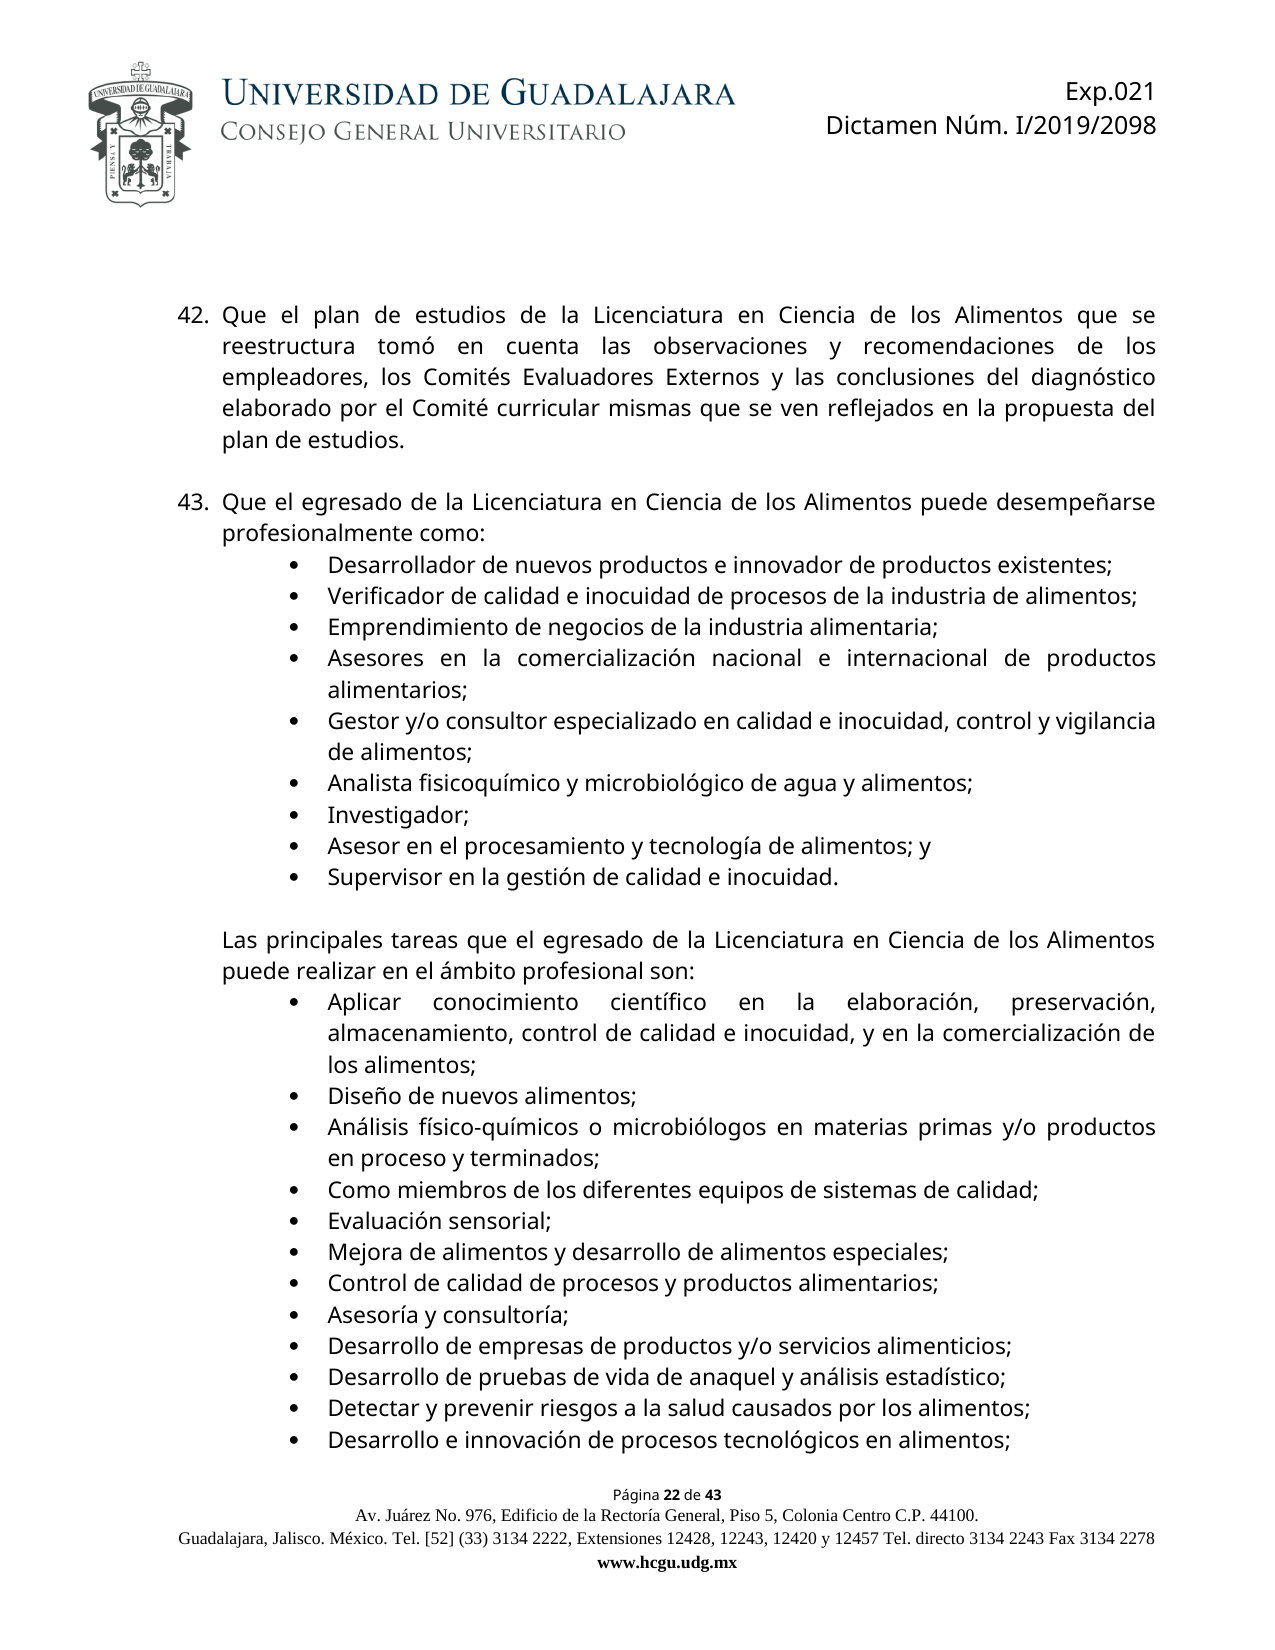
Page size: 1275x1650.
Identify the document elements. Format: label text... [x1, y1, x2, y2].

list Control de calidad de procesos y productos alimentarios; [290, 1267, 1157, 1299]
list Desarrollador de nuevos productos e innovador de productos existentes; [290, 549, 1157, 580]
list Detectar y prevenir riesgos a la salud causados por los alimentos; [290, 1392, 1157, 1424]
list Desarrollo e innovación de procesos tecnológicos en alimentos; [290, 1424, 1157, 1455]
picture [0, 1, 1275, 268]
list Analista fisicoquímico y microbiológico de agua y alimentos; [290, 767, 1157, 799]
list Asesores en la comercialización nacional e internacional de productos alimentarios; [290, 642, 1157, 705]
list Emprendimiento de negocios de la industria alimentaria; [290, 611, 1157, 642]
list Diseño de nuevos alimentos; [290, 1080, 1157, 1111]
list Desarrollo de pruebas de vida de anaquel y análisis estadístico; [290, 1361, 1157, 1392]
list Mejora de alimentos y desarrollo de alimentos especiales; [290, 1236, 1157, 1267]
list Evaluación sensorial; [290, 1205, 1157, 1236]
list Verificador de calidad e inocuidad de procesos de la industria de alimentos; [290, 580, 1157, 611]
list Que el plan de estudios de la Licenciatura en Ciencia de los Alimentos que se reestructura tomó en cuenta las observaciones y recomendaciones de los empleadores, los Comités Evaluadores Externos y las conclusiones del diagnóstico elaborado por el Comité curricular mismas que se ven reflejados en la propuesta del plan de estudios. [177, 299, 1157, 455]
list Investigador; [290, 799, 1157, 830]
list Asesoría y consultoría; [290, 1299, 1157, 1330]
list Aplicar conocimiento científico en la elaboración, preservación, almacenamiento, control de calidad e inocuidad, y en la comercialización de los alimentos; [290, 986, 1157, 1080]
list Que el egresado de la Licenciatura en Ciencia de los Alimentos puede desempeñarse profesionalmente como: [177, 486, 1157, 549]
list Supervisor en la gestión de calidad e inocuidad. [290, 861, 1157, 892]
list Asesor en el procesamiento y tecnología de alimentos; y [290, 830, 1157, 861]
list Gestor y/o consultor especializado en calidad e inocuidad, control y vigilancia de alimentos; [290, 705, 1157, 767]
list Como miembros de los diferentes equipos de sistemas de calidad; [290, 1174, 1157, 1205]
list Desarrollo de empresas de productos y/o servicios alimenticios; [290, 1330, 1157, 1361]
list Las principales tareas que el egresado de la Licenciatura en Ciencia de los Alimentos puede realizar en el ámbito profesional son: [222, 924, 1157, 986]
list Análisis físico-químicos o microbiólogos en materias primas y/o productos en proceso y terminados; [290, 1111, 1157, 1174]
